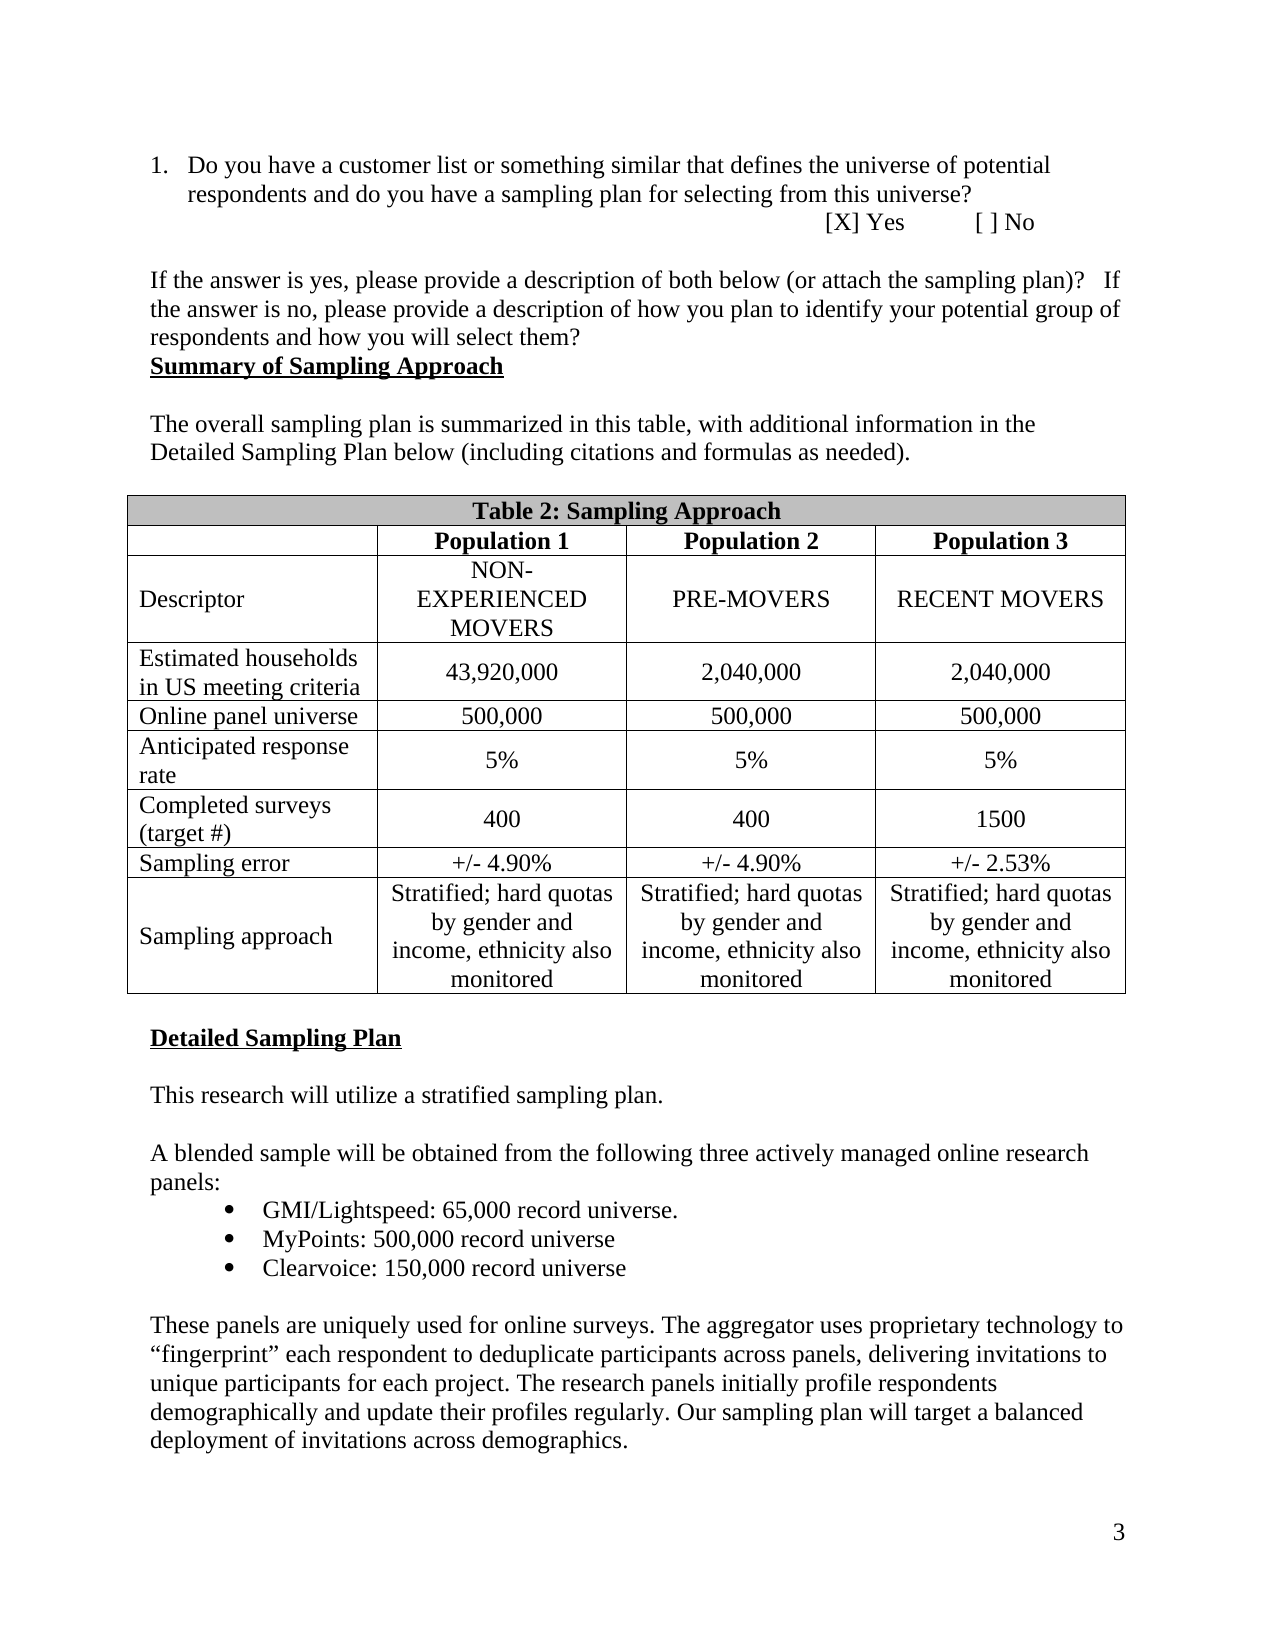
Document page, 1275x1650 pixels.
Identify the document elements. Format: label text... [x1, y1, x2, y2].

table_cell 2,040,000 [627, 643, 875, 700]
list Do you have a customer list or something similar that defines the universe of potential respondents and do you have a sampling plan for selecting from this universe? [X] Yes [ ] No [150, 150, 1125, 236]
table_cell Descriptor [128, 556, 377, 642]
table_cell Online panel universe [128, 701, 377, 730]
table_cell 2,040,000 [876, 643, 1125, 700]
table_cell 5% [627, 731, 875, 789]
table_cell Sampling approach [128, 878, 377, 993]
list Clearvoice: 150,000 record universe [225, 1253, 1125, 1282]
table_cell 5% [876, 731, 1125, 789]
table_cell 500,000 [876, 701, 1125, 730]
table_cell +/- 4.90% [378, 848, 626, 877]
table_cell Population 3 [876, 526, 1125, 554]
text This research will utilize a stratified sampling plan. [150, 1080, 1125, 1109]
table_cell Population 1 [378, 526, 626, 554]
table_cell Recent Movers [876, 556, 1125, 642]
text These panels are uniquely used for online surveys. The aggregator uses proprietary technology to “fingerprint” each respondent to deduplicate participants across panels, delivering invitations to unique participants for each project. The research panels initially profile respondents demographically and update their profiles regularly. Our sampling plan will target a balanced deployment of invitations across demographics. [150, 1310, 1125, 1454]
table_cell Completed surveys (target #) [128, 790, 377, 847]
table_cell Pre-Movers [627, 556, 875, 642]
table_cell 1500 [876, 790, 1125, 847]
text If the answer is yes, please provide a description of both below (or attach the sampling plan)? If the answer is no, please provide a description of how you plan to identify your potential group of respondents and how you will select them? [150, 265, 1125, 351]
table_cell Estimated households in US meeting criteria [128, 643, 377, 700]
table_cell Anticipated response rate [128, 731, 377, 789]
table_cell 43,920,000 [378, 643, 626, 700]
table_cell +/- 4.90% [627, 848, 875, 877]
table_cell Population 2 [627, 526, 875, 554]
table_cell Non-Experienced Movers [378, 556, 626, 642]
table_cell Stratified; hard quotas by gender and income, ethnicity also monitored [627, 878, 875, 993]
list GMI/Lightspeed: 65,000 record universe. [225, 1195, 1125, 1224]
text A blended sample will be obtained from the following three actively managed online research panels: [150, 1138, 1125, 1195]
text Detailed Sampling Plan [150, 1023, 1125, 1052]
text The overall sampling plan is summarized in this table, with additional information in the Detailed Sampling Plan below (including citations and formulas as needed). [150, 409, 1125, 466]
table_cell 400 [378, 790, 626, 847]
table_cell Stratified; hard quotas by gender and income, ethnicity also monitored [378, 878, 626, 993]
table_cell Sampling error [128, 848, 377, 877]
table_cell 400 [627, 790, 875, 847]
table_cell [128, 526, 377, 554]
table_cell Stratified; hard quotas by gender and income, ethnicity also monitored [876, 878, 1125, 993]
table_cell 5% [378, 731, 626, 789]
table_header Table 2: Sampling Approach [128, 496, 1125, 525]
table_cell 500,000 [627, 701, 875, 730]
text Summary of Sampling Approach [150, 351, 1125, 380]
table_cell +/- 2.53% [876, 848, 1125, 877]
list MyPoints: 500,000 record universe [225, 1224, 1125, 1253]
table_cell 500,000 [378, 701, 626, 730]
